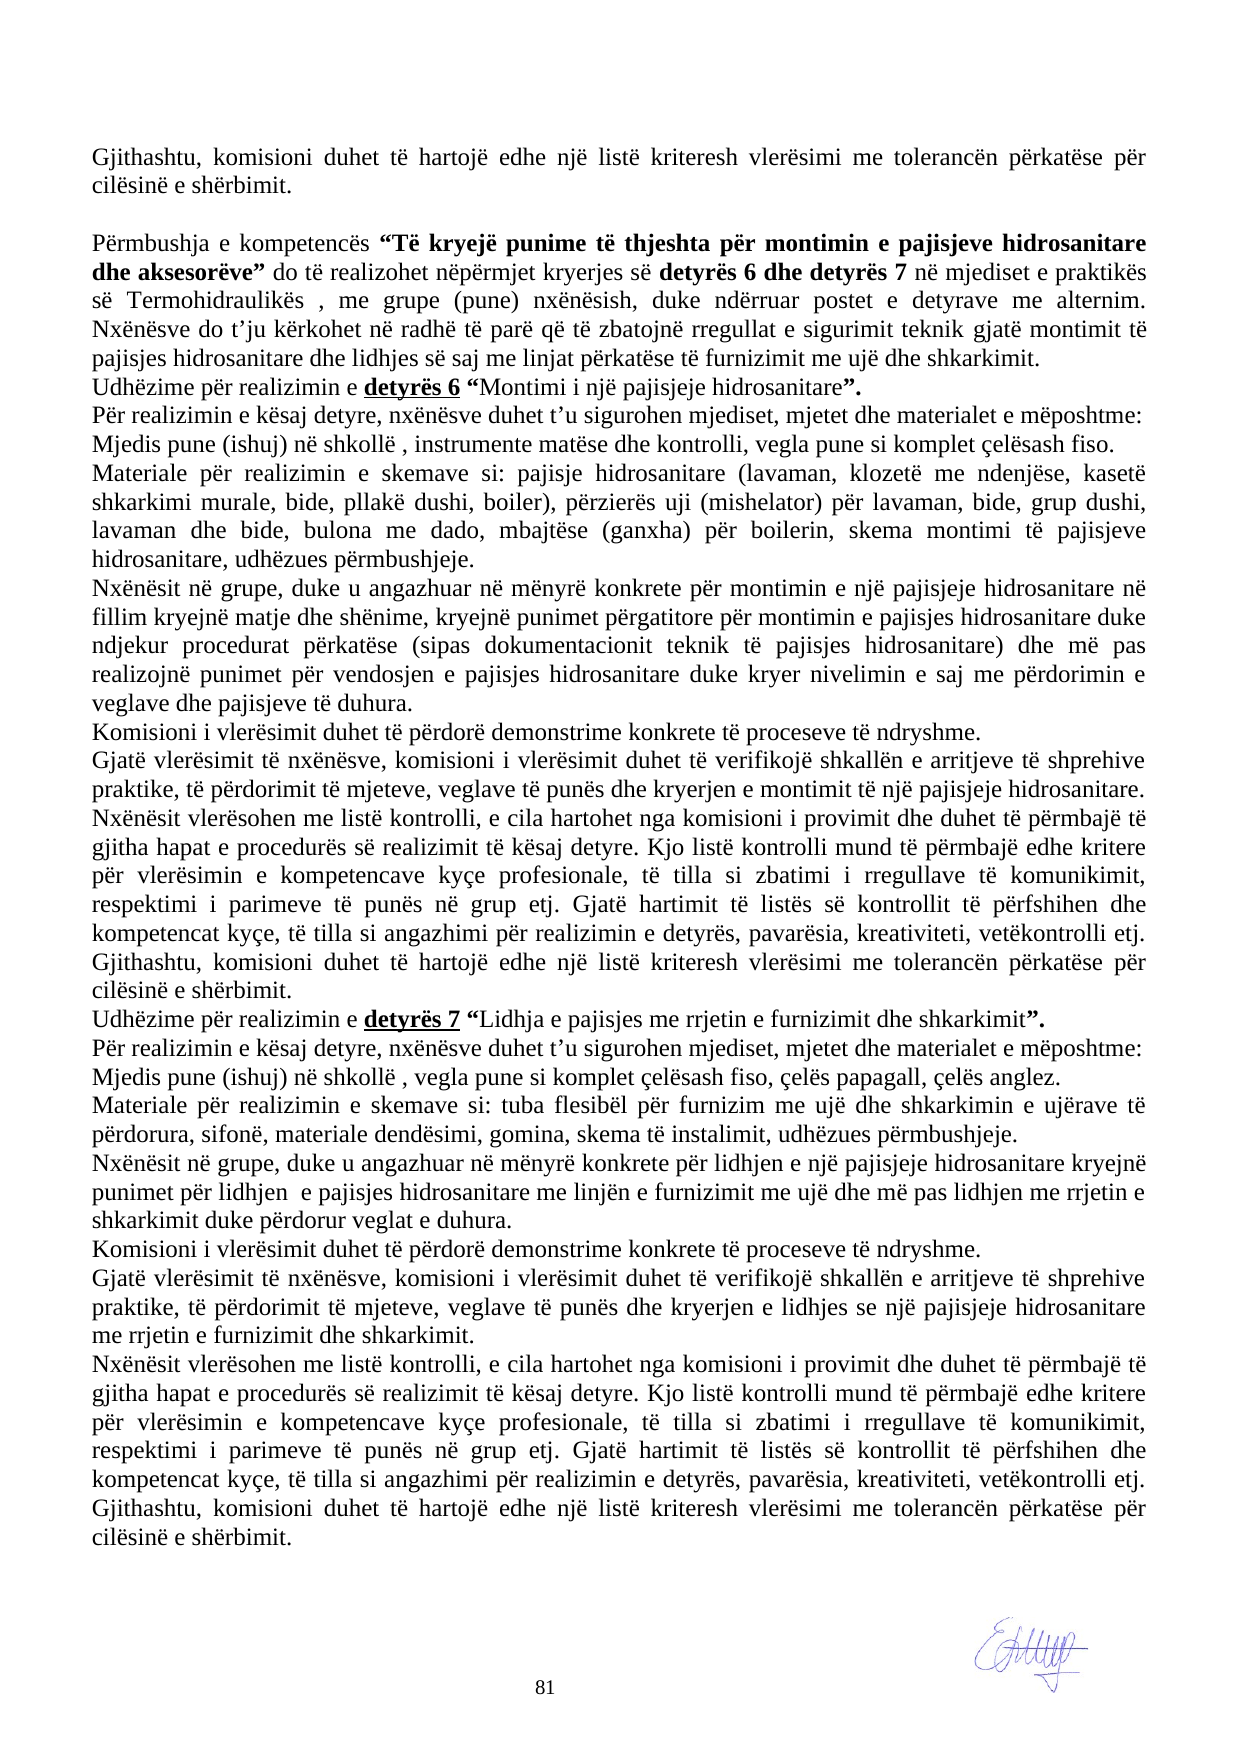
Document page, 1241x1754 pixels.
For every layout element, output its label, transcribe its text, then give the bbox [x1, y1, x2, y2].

text Për realizimin e kësaj detyre, nxënësve duhet t’u sigurohen mjediset, mjetet dhe materialet e mëposhtme: [92, 400, 1147, 429]
text Mjedis pune (ishuj) në shkollë , vegla pune si komplet çelësash fiso, çelës papagall, çelës anglez. [92, 1062, 1147, 1090]
text Udhëzime për realizimin e detyrës 7 “Lidhja e pajisjes me rrjetin e furnizimit dhe shkarkimit”. [92, 1004, 1147, 1033]
text Përmbushja e kompetencës “Të kryejë punime të thjeshta për montimin e pajisjeve hidrosanitare dhe aksesorëve” do të realizohet nëpërmjet kryerjes së detyrës 6 dhe detyrës 7 në mjediset e praktikës së Termohidraulikës , me grupe (pune) nxënësish, duke ndërruar postet e detyrave me alternim. Nxënësve do t’ju kërkohet në radhë të parë që të zbatojnë rregullat e sigurimit teknik gjatë montimit të pajisjes hidrosanitare dhe lidhjes së saj me linjat përkatëse të furnizimit me ujë dhe shkarkimit. [92, 228, 1147, 372]
text Materiale për realizimin e skemave si: pajisje hidrosanitare (lavaman, klozetë me ndenjëse, kasetë shkarkimi murale, bide, pllakë dushi, boiler), përzierës uji (mishelator) për lavaman, bide, grup dushi, lavaman dhe bide, bulona me dado, mbajtëse (ganxha) për boilerin, skema montimi të pajisjeve hidrosanitare, udhëzues përmbushjeje. [92, 458, 1147, 573]
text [92, 142, 1147, 199]
text Gjatë vlerësimit të nxënësve, komisioni i vlerësimit duhet të verifikojë shkallën e arritjeve të shprehive praktike, të përdorimit të mjeteve, veglave të punës dhe kryerjen e montimit të një pajisjeje hidrosanitare. [92, 745, 1147, 803]
text Gjatë vlerësimit të nxënësve, komisioni i vlerësimit duhet të verifikojë shkallën e arritjeve të shprehive praktike, të përdorimit të mjeteve, veglave të punës dhe kryerjen e lidhjes se një pajisjeje hidrosanitare me rrjetin e furnizimit dhe shkarkimit. [92, 1263, 1147, 1349]
text Nxënësit në grupe, duke u angazhuar në mënyrë konkrete për montimin e një pajisjeje hidrosanitare në fillim kryejnë matje dhe shënime, kryejnë punimet përgatitore për montimin e pajisjes hidrosanitare duke ndjekur procedurat përkatëse (sipas dokumentacionit teknik të pajisjes hidrosanitare) dhe më pas realizojnë punimet për vendosjen e pajisjes hidrosanitare duke kryer nivelimin e saj me përdorimin e veglave dhe pajisjeve të duhura. [92, 573, 1147, 717]
text Nxënësit në grupe, duke u angazhuar në mënyrë konkrete për lidhjen e një pajisjeje hidrosanitare kryejnë punimet për lidhjen e pajisjes hidrosanitare me linjën e furnizimit me ujë dhe më pas lidhjen me rrjetin e shkarkimit duke përdorur veglat e duhura. [92, 1148, 1147, 1234]
text Komisioni i vlerësimit duhet të përdorë demonstrime konkrete të proceseve të ndryshme. [92, 1234, 1147, 1263]
text Materiale për realizimin e skemave si: tuba flesibël për furnizim me ujë dhe shkarkimin e ujërave të përdorura, sifonë, materiale dendësimi, gomina, skema të instalimit, udhëzues përmbushjeje. [92, 1090, 1147, 1148]
text Komisioni i vlerësimit duhet të përdorë demonstrime konkrete të proceseve të ndryshme. [92, 717, 1147, 745]
text Për realizimin e kësaj detyre, nxënësve duhet t’u sigurohen mjediset, mjetet dhe materialet e mëposhtme: [92, 1033, 1147, 1062]
picture [974, 1617, 1089, 1693]
text Udhëzime për realizimin e detyrës 6 “Montimi i një pajisjeje hidrosanitare”. [92, 372, 1147, 400]
text Mjedis pune (ishuj) në shkollë , instrumente matëse dhe kontrolli, vegla pune si komplet çelësash fiso. [92, 429, 1147, 458]
